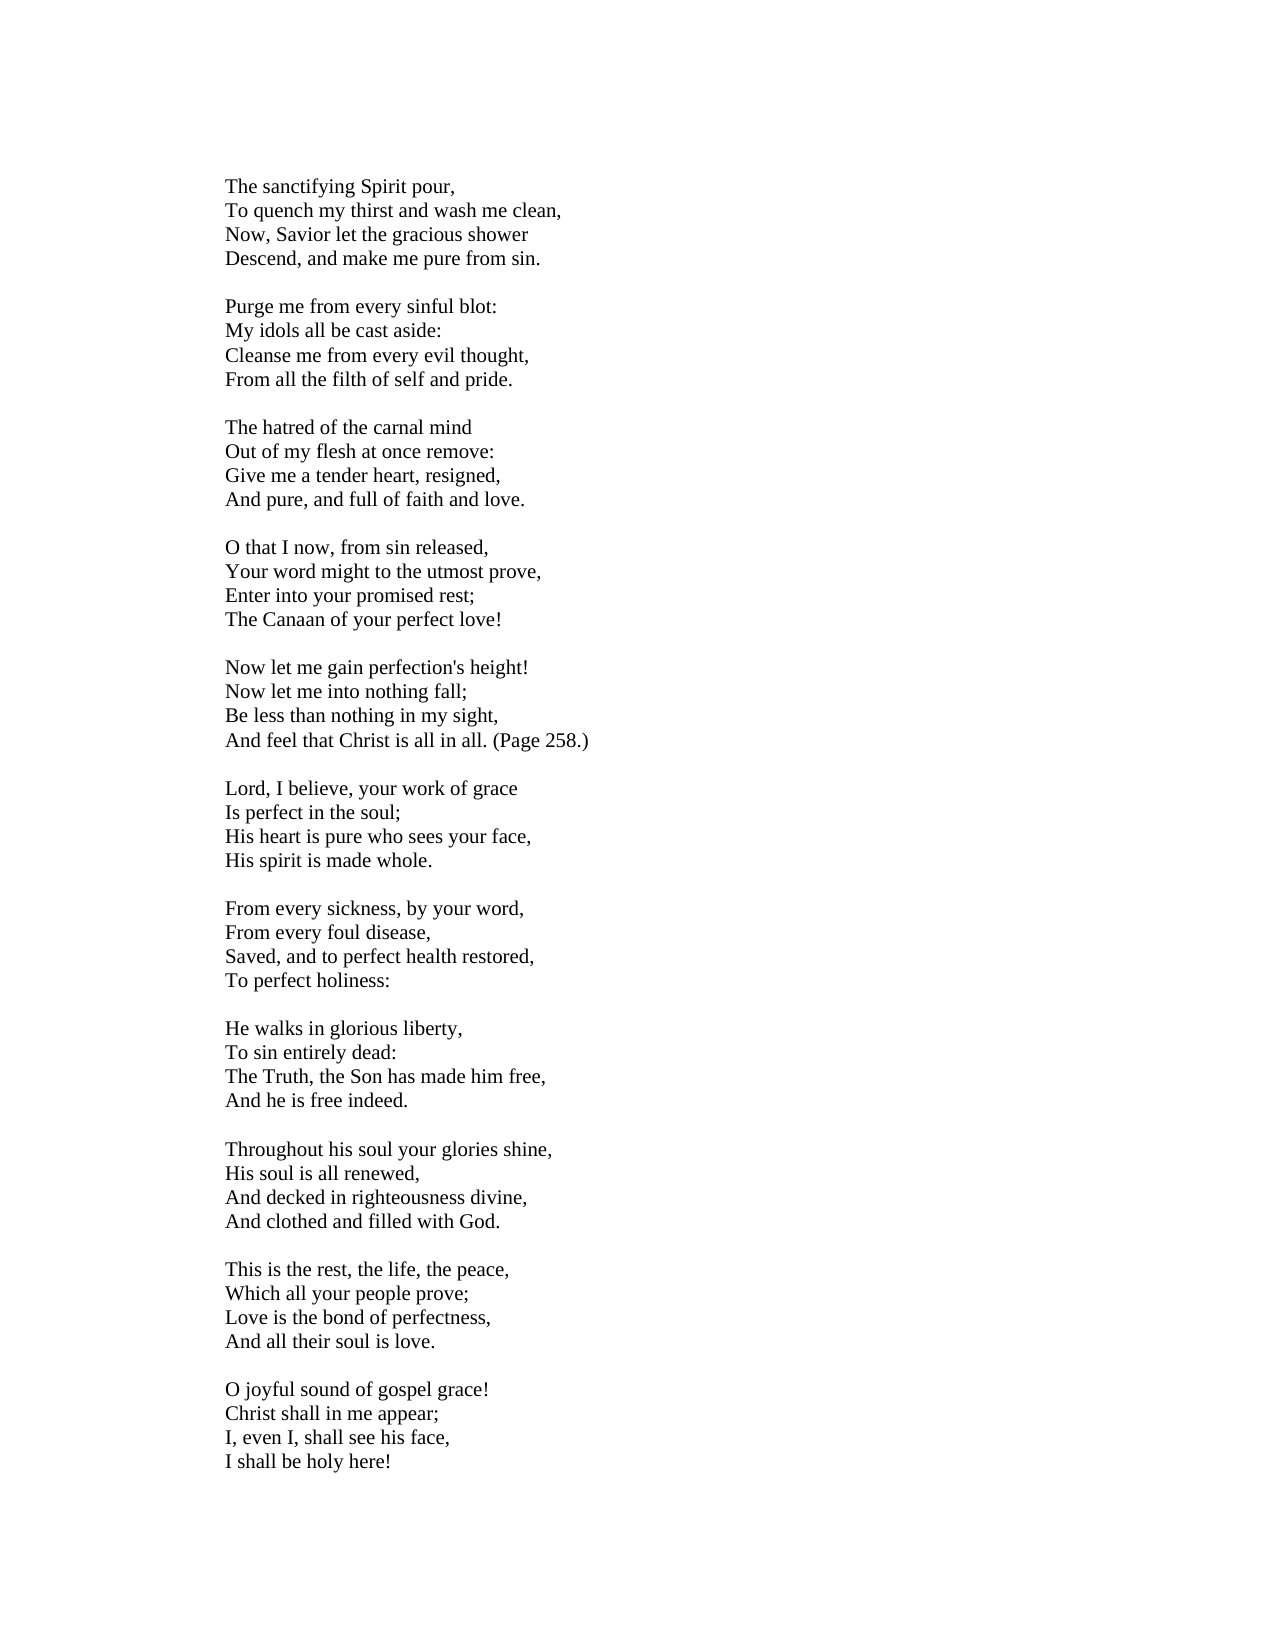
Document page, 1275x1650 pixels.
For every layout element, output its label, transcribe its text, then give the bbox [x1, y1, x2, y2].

text Love is the bond of perfectness, [225, 1305, 1125, 1329]
text Christ shall in me appear; [225, 1401, 1125, 1425]
text Descend, and make me pure from sin. [225, 246, 1125, 270]
text Enter into your promised rest; [225, 583, 1125, 607]
text And pure, and full of faith and love. [225, 487, 1125, 511]
text The Truth, the Son has made him free, [225, 1064, 1125, 1088]
text The hatred of the carnal mind [225, 415, 1125, 439]
text Now let me into nothing fall; [225, 679, 1125, 703]
text To perfect holiness: [225, 968, 1125, 992]
text From every foul disease, [225, 920, 1125, 944]
text From every sickness, by your word, [225, 896, 1125, 920]
text His spirit is made whole. [225, 848, 1125, 872]
text Purge me from every sinful blot: [225, 294, 1125, 318]
text O that I now, from sin released, [225, 535, 1125, 559]
text Saved, and to perfect health restored, [225, 944, 1125, 968]
text The Canaan of your perfect love! [225, 607, 1125, 631]
text The sanctifying Spirit pour, [225, 174, 1125, 198]
text And clothed and filled with God. [225, 1209, 1125, 1233]
text Give me a tender heart, resigned, [225, 463, 1125, 487]
text And feel that Christ is all in all. (Page 258.) [225, 727, 1125, 752]
text This is the rest, the life, the peace, [225, 1257, 1125, 1281]
text He walks in glorious liberty, [225, 1016, 1125, 1040]
text Is perfect in the soul; [225, 800, 1125, 824]
text Your word might to the utmost prove, [225, 559, 1125, 583]
text Which all your people prove; [225, 1281, 1125, 1305]
text My idols all be cast aside: [225, 318, 1125, 342]
text Now, Savior let the gracious shower [225, 222, 1125, 246]
text His heart is pure who sees your face, [225, 824, 1125, 848]
text O joyful sound of gospel grace! [225, 1377, 1125, 1401]
text Cleanse me from every evil thought, [225, 342, 1125, 367]
text To sin entirely dead: [225, 1040, 1125, 1064]
text To quench my thirst and wash me clean, [225, 198, 1125, 222]
text His soul is all renewed, [225, 1161, 1125, 1185]
text I, even I, shall see his face, [225, 1425, 1125, 1449]
text Throughout his soul your glories shine, [225, 1137, 1125, 1161]
text And he is free indeed. [225, 1088, 1125, 1112]
text Out of my flesh at once remove: [225, 439, 1125, 463]
text I shall be holy here! [225, 1449, 1125, 1473]
text Be less than nothing in my sight, [225, 703, 1125, 727]
text Now let me gain perfection's height! [225, 655, 1125, 679]
text And decked in righteousness divine, [225, 1185, 1125, 1209]
text And all their soul is love. [225, 1329, 1125, 1353]
text From all the filth of self and pride. [225, 367, 1125, 391]
text Lord, I believe, your work of grace [225, 776, 1125, 800]
